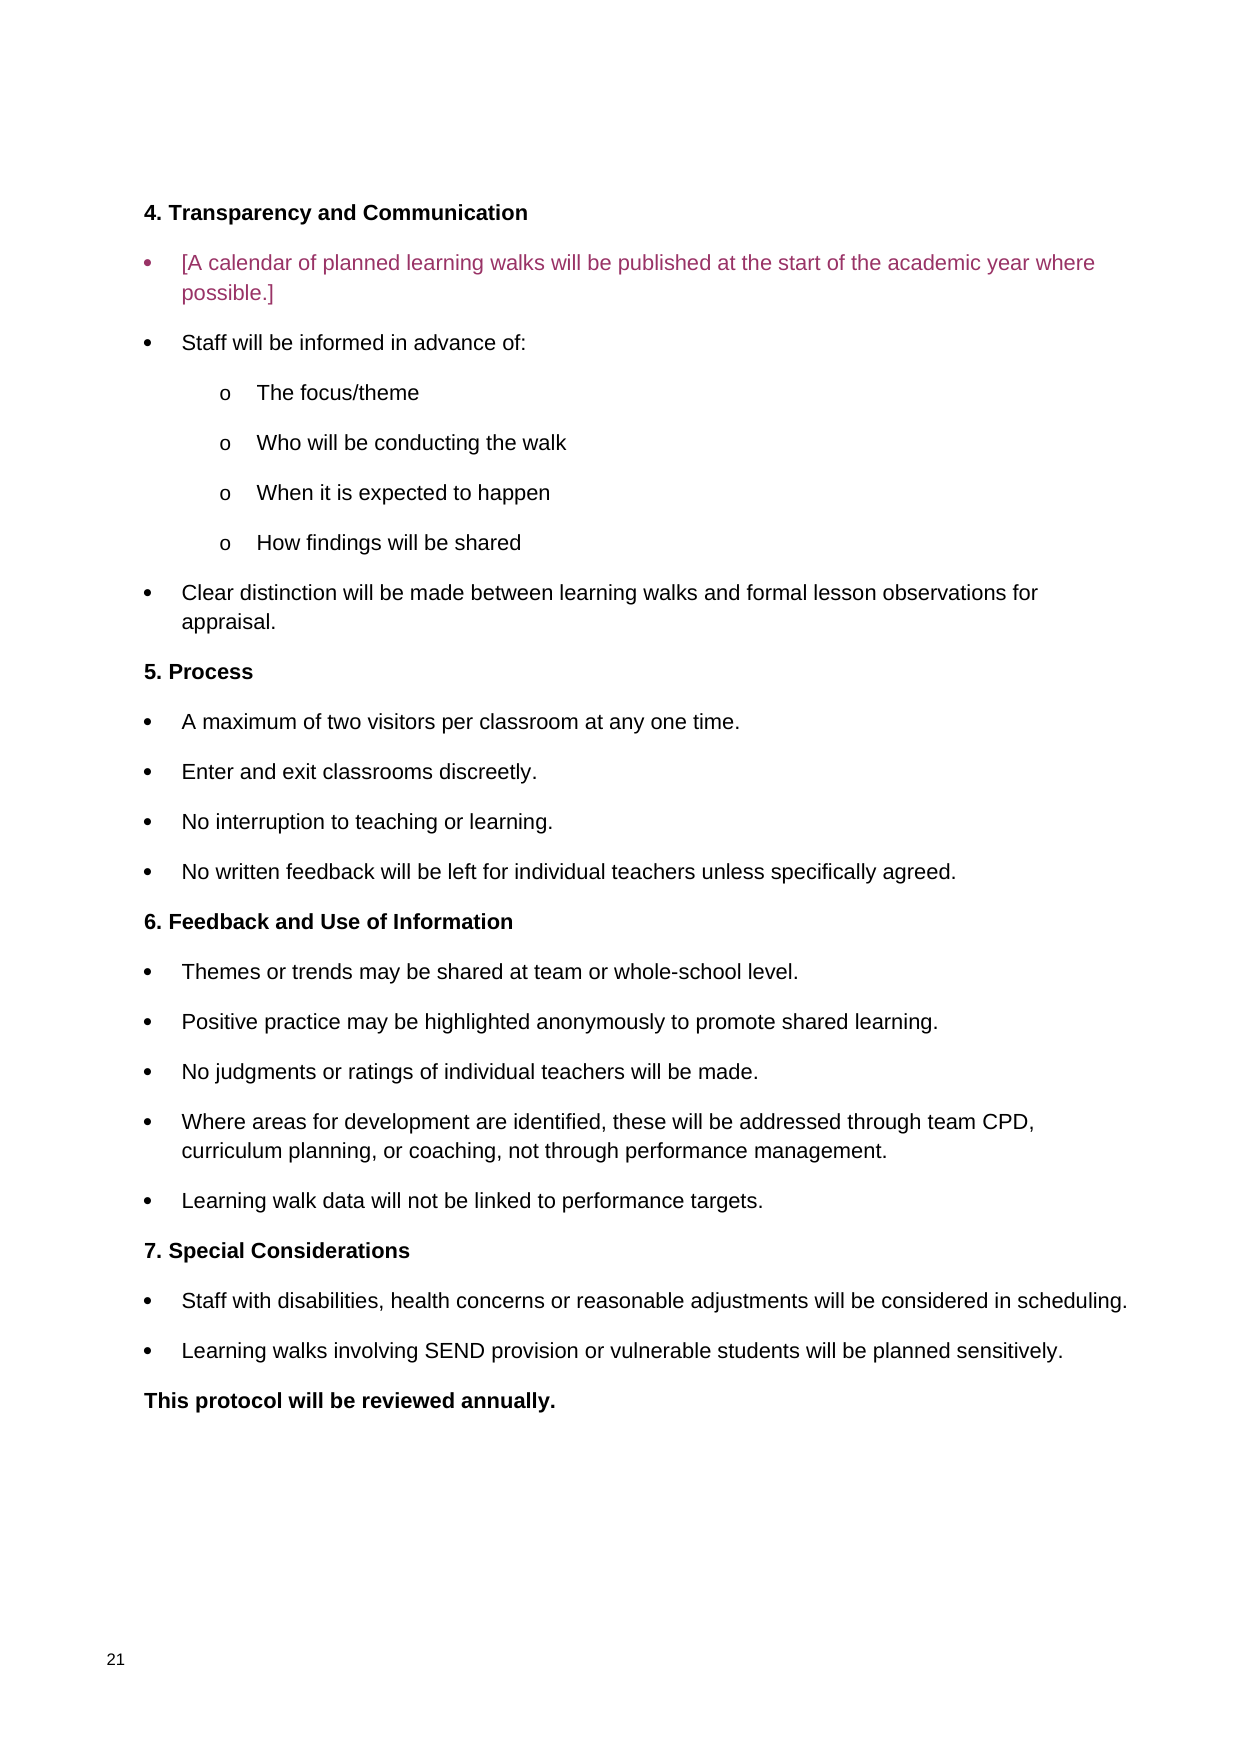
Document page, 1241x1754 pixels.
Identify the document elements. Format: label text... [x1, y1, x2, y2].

subtitle Who will be conducting the walk [219, 427, 1134, 456]
subtitle Enter and exit classrooms discreetly. [144, 756, 1134, 785]
subtitle No written feedback will be left for individual teachers unless specifically agreed. [144, 856, 1134, 885]
subtitle Learning walks involving SEND provision or vulnerable students will be planned sensitively. [144, 1335, 1134, 1364]
subtitle Positive practice may be highlighted anonymously to promote shared learning. [144, 1006, 1134, 1035]
subtitle 6. Feedback and Use of Information [144, 906, 1134, 935]
subtitle No judgments or ratings of individual teachers will be made. [144, 1056, 1134, 1085]
subtitle When it is expected to happen [219, 477, 1134, 506]
subtitle No interruption to teaching or learning. [144, 806, 1134, 835]
subtitle Staff with disabilities, health concerns or reasonable adjustments will be considered in scheduling. [144, 1285, 1134, 1314]
subtitle A maximum of two visitors per classroom at any one time. [144, 706, 1134, 735]
subtitle Themes or trends may be shared at team or whole-school level. [144, 956, 1134, 985]
subtitle Where areas for development are identified, these will be addressed through team CPD, curriculum planning, or coaching, not through performance management. [144, 1106, 1134, 1164]
subtitle 4. Transparency and Communication [144, 197, 1134, 227]
subtitle 7. Special Considerations [144, 1235, 1134, 1264]
subtitle [A calendar of planned learning walks will be published at the start of the academic year where possible.] [144, 247, 1134, 306]
subtitle Staff will be informed in advance of: [144, 327, 1134, 356]
subtitle Clear distinction will be made between learning walks and formal lesson observations for appraisal. [144, 577, 1134, 635]
subtitle This protocol will be reviewed annually. [144, 1385, 1134, 1414]
subtitle Learning walk data will not be linked to performance targets. [144, 1185, 1134, 1214]
subtitle How findings will be shared [219, 527, 1134, 556]
subtitle The focus/theme [219, 377, 1134, 406]
subtitle 5. Process [144, 656, 1134, 685]
